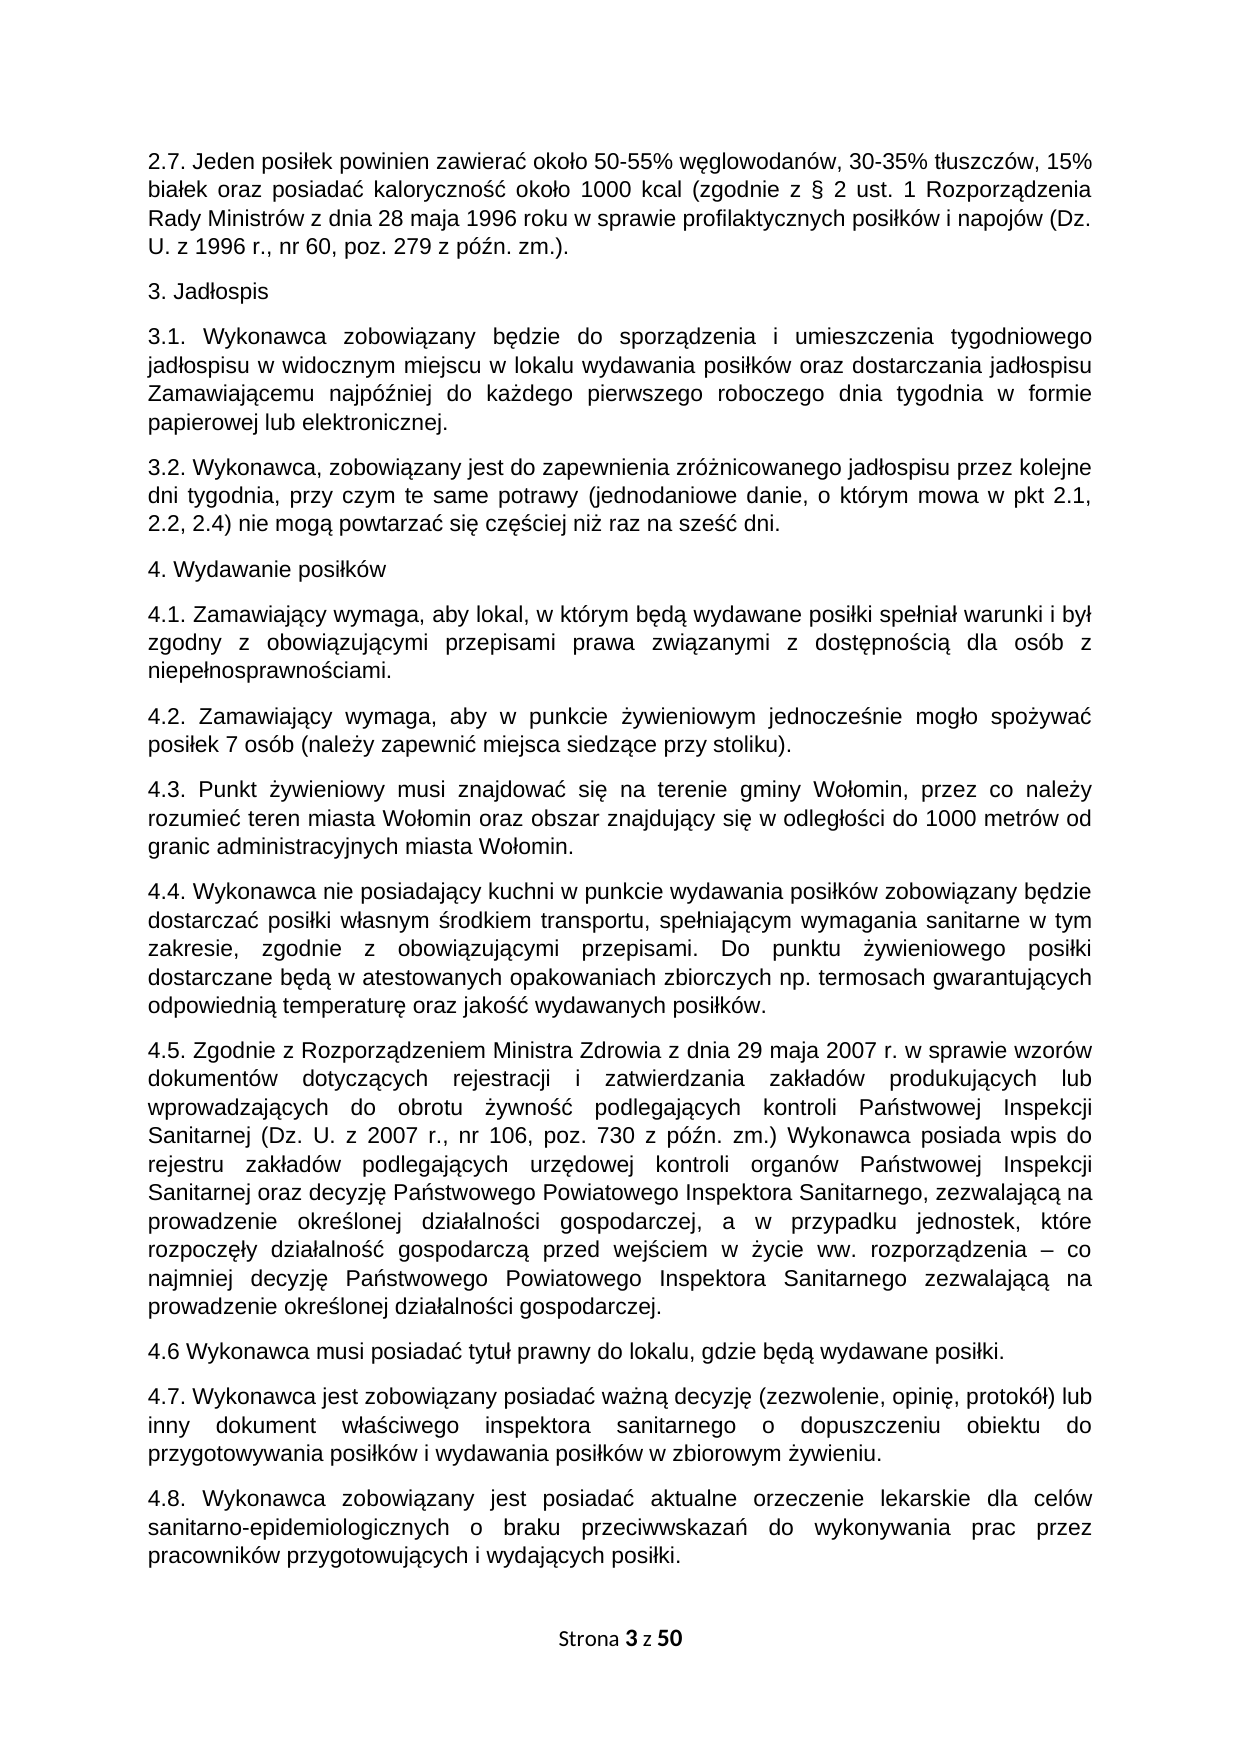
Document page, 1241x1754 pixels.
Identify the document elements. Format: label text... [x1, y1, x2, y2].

text 4.3. Punkt żywieniowy musi znajdować się na terenie gminy Wołomin, przez co należy rozumieć teren miasta Wołomin oraz obszar znajdujący się w odległości do 1000 metrów od granic administracyjnych miasta Wołomin. [148, 776, 1093, 859]
text 4.8. Wykonawca zobowiązany jest posiadać aktualne orzeczenie lekarskie dla celów sanitarno-epidemiologicznych o braku przeciwwskazań do wykonywania prac przez pracowników przygotowujących i wydających posiłki. [148, 1485, 1093, 1568]
text 3.2. Wykonawca, zobowiązany jest do zapewnienia zróżnicowanego jadłospisu przez kolejne dni tygodnia, przy czym te same potrawy (jednodaniowe danie, o którym mowa w pkt 2.1, 2.2, 2.4) nie mogą powtarzać się częściej niż raz na sześć dni. [148, 453, 1093, 537]
text 4.5. Zgodnie z Rozporządzeniem Ministra Zdrowia z dnia 29 maja 2007 r. w sprawie wzorów dokumentów dotyczących rejestracji i zatwierdzania zakładów produkujących lub wprowadzających do obrotu żywność podlegających kontroli Państwowej Inspekcji Sanitarnej (Dz. U. z 2007 r., nr 106, poz. 730 z późn. zm.) Wykonawca posiada wpis do rejestru zakładów podlegających urzędowej kontroli organów Państwowej Inspekcji Sanitarnej oraz decyzję Państwowego Powiatowego Inspektora Sanitarnego, zezwalającą na prowadzenie określonej działalności gospodarczej, a w przypadku jednostek, które rozpoczęły działalność gospodarczą przed wejściem w życie ww. rozporządzenia – co najmniej decyzję Państwowego Powiatowego Inspektora Sanitarnego zezwalającą na prowadzenie określonej działalności gospodarczej. [148, 1037, 1093, 1319]
text 4.7. Wykonawca jest zobowiązany posiadać ważną decyzję (zezwolenie, opinię, protokół) lub inny dokument właściwego inspektora sanitarnego o dopuszczeniu obiektu do przygotowywania posiłków i wydawania posiłków w zbiorowym żywieniu. [148, 1383, 1093, 1466]
text 4. Wydawanie posiłków [148, 556, 1093, 582]
text 4.6 Wykonawca musi posiadać tytuł prawny do lokalu, gdzie będą wydawane posiłki. [148, 1338, 1093, 1364]
text 4.2. Zamawiający wymaga, aby w punkcie żywieniowym jednocześnie mogło spożywać posiłek 7 osób (należy zapewnić miejsca siedzące przy stoliku). [148, 703, 1093, 757]
text 3.1. Wykonawca zobowiązany będzie do sporządzenia i umieszczenia tygodniowego jadłospisu w widocznym miejscu w lokalu wydawania posiłków oraz dostarczania jadłospisu Zamawiającemu najpóźniej do każdego pierwszego roboczego dnia tygodnia w formie papierowej lub elektronicznej. [148, 323, 1093, 435]
text 4.4. Wykonawca nie posiadający kuchni w punkcie wydawania posiłków zobowiązany będzie dostarczać posiłki własnym środkiem transportu, spełniającym wymagania sanitarne w tym zakresie, zgodnie z obowiązującymi przepisami. Do punktu żywieniowego posiłki dostarczane będą w atestowanych opakowaniach zbiorczych np. termosach gwarantujących odpowiednią temperaturę oraz jakość wydawanych posiłków. [148, 878, 1093, 1018]
text 2.7. Jeden posiłek powinien zawierać około 50-55% węglowodanów, 30-35% tłuszczów, 15% białek oraz posiadać kaloryczność około 1000 kcal (zgodnie z § 2 ust. 1 Rozporządzenia Rady Ministrów z dnia 28 maja 1996 roku w sprawie profilaktycznych posiłków i napojów (Dz. U. z 1996 r., nr 60, poz. 279 z późn. zm.). [148, 148, 1093, 259]
text 4.1. Zamawiający wymaga, aby lokal, w którym będą wydawane posiłki spełniał warunki i był zgodny z obowiązującymi przepisami prawa związanymi z dostępnością dla osób z niepełnosprawnościami. [148, 601, 1093, 684]
text 3. Jadłospis [148, 278, 1093, 304]
